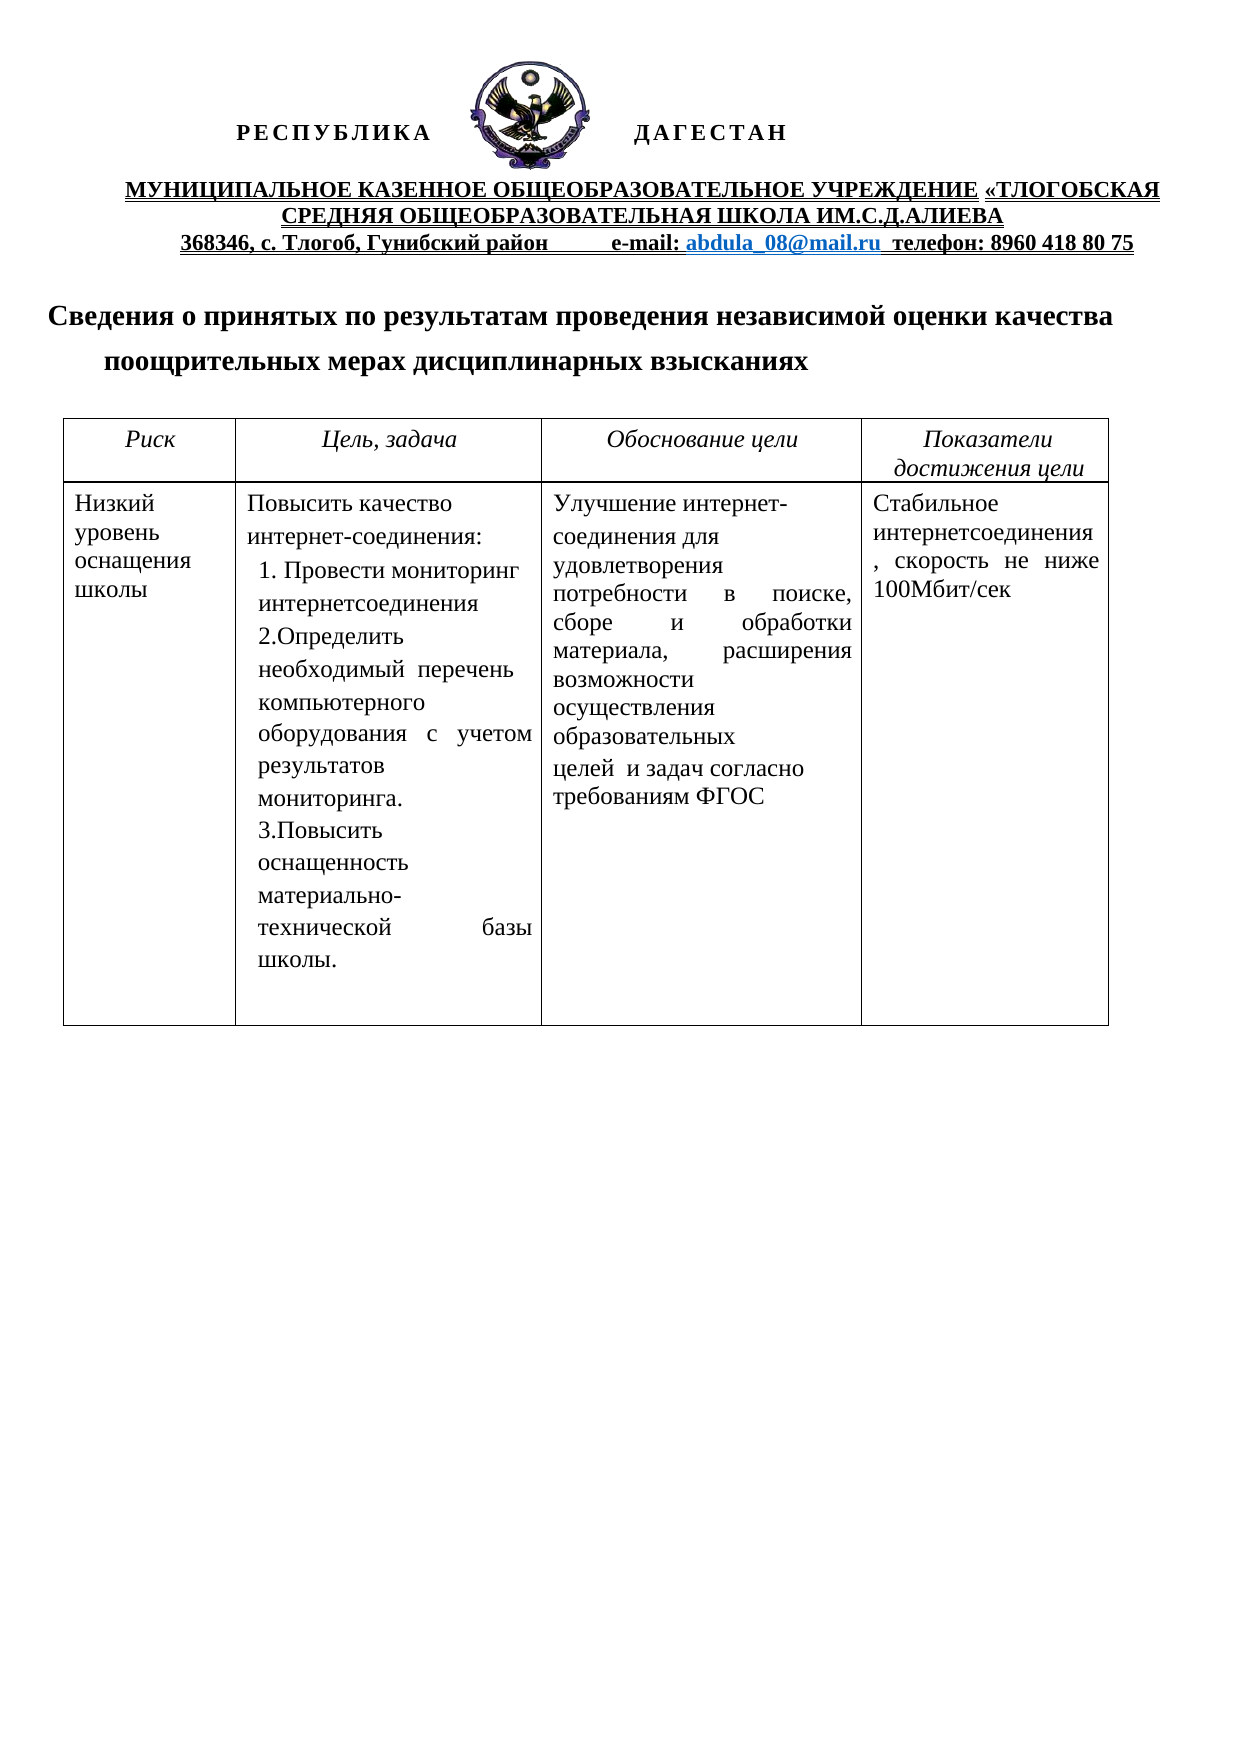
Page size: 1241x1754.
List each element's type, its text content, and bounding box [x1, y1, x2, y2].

table_header Цель, задача [236, 419, 541, 481]
text РЕСПУБЛИКА ДАГЕСТАН [162, 119, 466, 145]
table_cell Повысить качество интернет-соединения: 1. Провести мониторинг интернетсоединения 2.Определить необходимый перечень компьютерного оборудования с учетом результатов мониторинга. 3.Повысить оснащенность материально- технической базы школы. [236, 483, 541, 1025]
picture [466, 56, 596, 174]
text МУНИЦИПАЛЬНОЕ КАЗЕННОЕ ОБЩЕОБРАЗОВАТЕЛЬНОЕ УЧРЕЖДЕНИЕ «ТЛОГОБСКАЯ СРЕДНЯЯ ОБЩЕОБРАЗОВАТЕЛЬНАЯ ШКОЛА ИМ.С.Д.АЛИЕВА [103, 176, 1181, 228]
table_header Риск [64, 419, 235, 481]
text 368346, с. Тлогоб, Гунибский район e-mail: abdula_08@mail.ru телефон: 8960 418 80 75 [180, 228, 1181, 255]
table_header Показатели достижения цели [862, 419, 1108, 481]
text Сведения о принятых по результатам проведения независимой оценки качества поощрительных мерах дисциплинарных взысканиях [47, 298, 1181, 376]
table_cell Улучшение интернет- соединения для удовлетворения потребности в поиске, сборе и обработки материала, расширения возможности осуществления образовательных целей и задач согласно требованиям ФГОС [542, 483, 861, 1025]
table_cell Низкий уровень оснащения школы [64, 483, 235, 1025]
table_cell Стабильное интернетсоединения, скорость не ниже 100Мбит/сек [862, 483, 1108, 1025]
text РЕСПУБЛИКА ДАГЕСТАН [596, 119, 1181, 145]
table_header Обоснование цели [542, 419, 861, 481]
